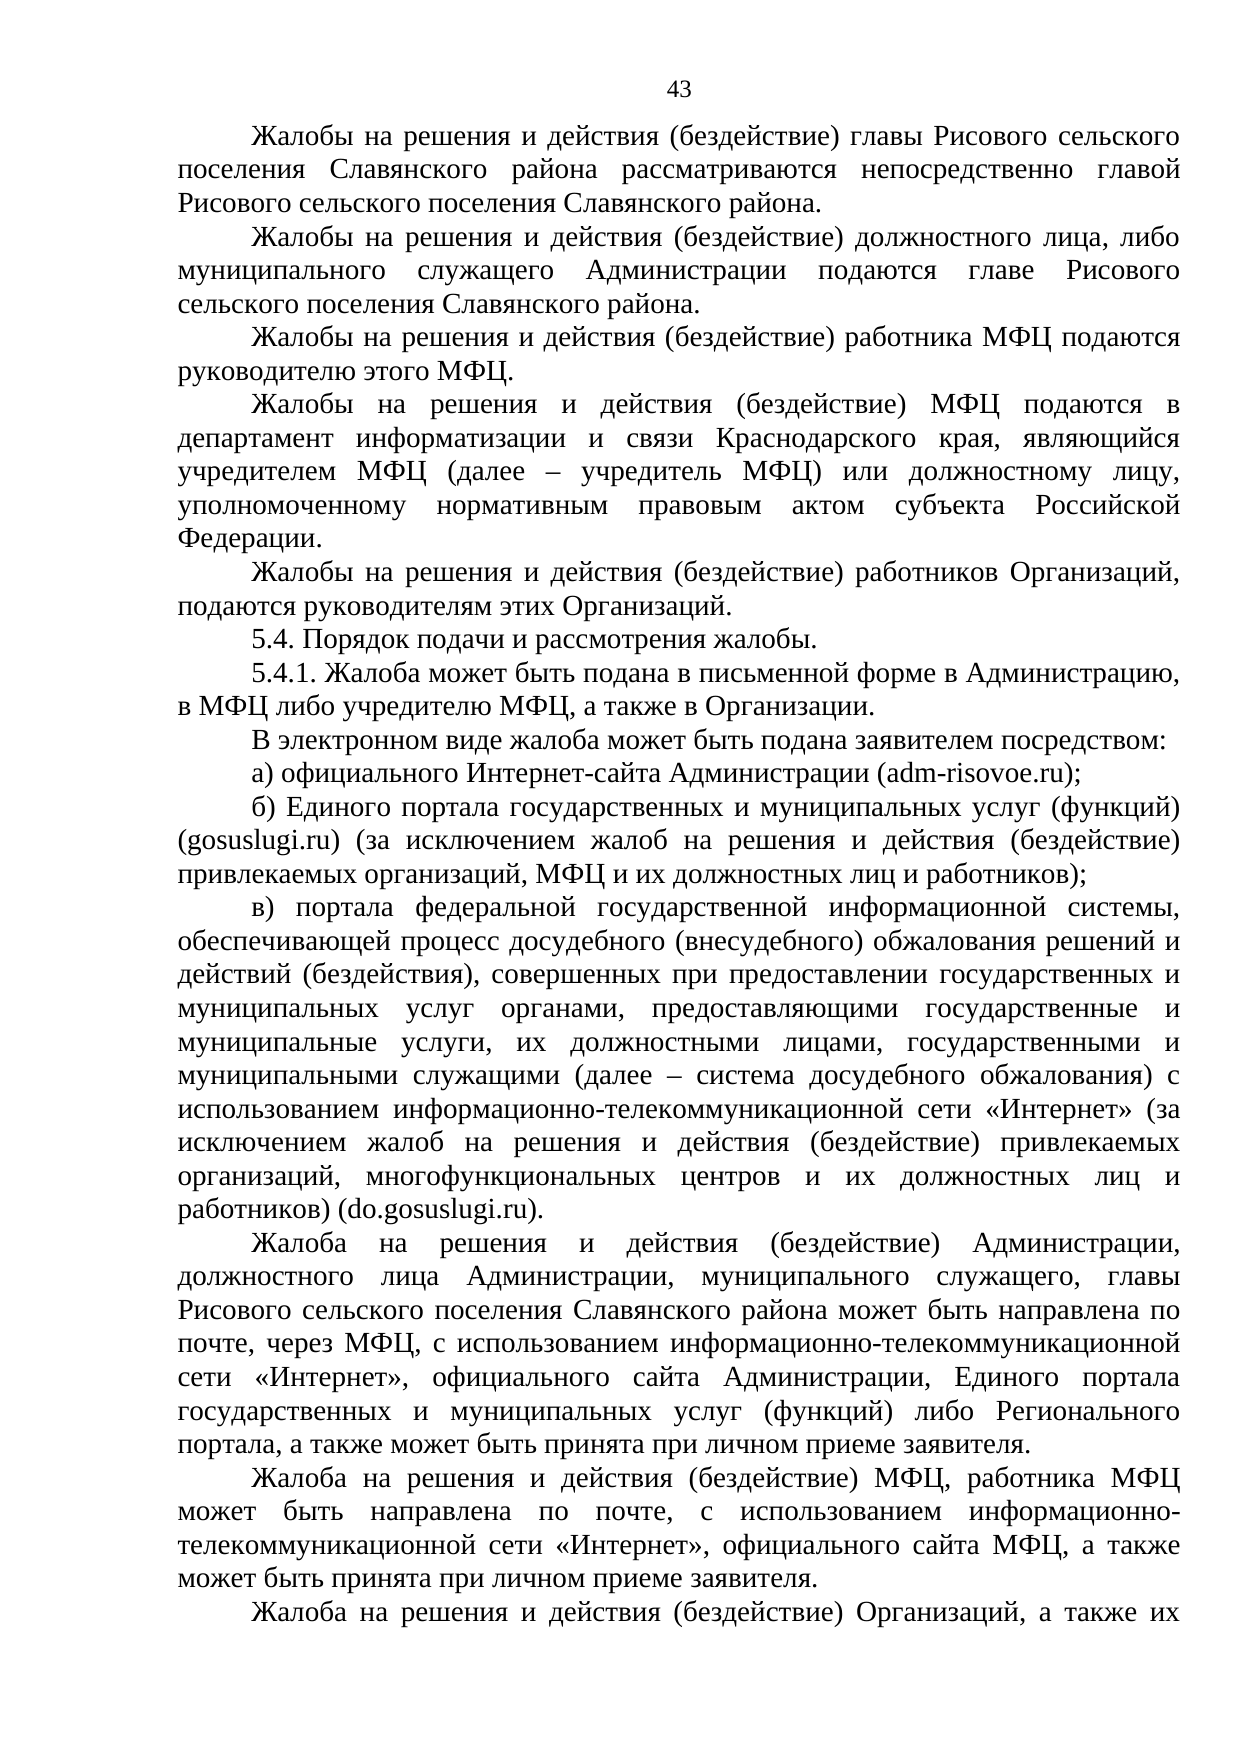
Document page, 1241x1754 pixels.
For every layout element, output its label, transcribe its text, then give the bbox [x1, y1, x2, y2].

text 5.4.1. Жалоба может быть подана в письменной форме в Администрацию, в МФЦ либо учредителю МФЦ, а также в Организации. [177, 655, 1181, 722]
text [177, 1594, 1181, 1627]
text 5.4. Порядок подачи и рассмотрения жалобы. [177, 621, 1181, 655]
text в) портала федеральной государственной информационной системы, обеспечивающей процесс досудебного (внесудебного) обжалования решений и действий (бездействия), совершенных при предоставлении государственных и муниципальных услуг органами, предоставляющими государственные и муниципальные услуги, их должностными лицами, государственными и муниципальными служащими (далее – система досудебного обжалования) с использованием информационно-телекоммуникационной сети «Интернет» (за исключением жалоб на решения и действия (бездействие) привлекаемых организаций, многофункциональных центров и их должностных лиц и работников) (do.gosuslugi.ru). [177, 889, 1181, 1225]
text б) Единого портала государственных и муниципальных услуг (функций) (gosuslugi.ru) (за исключением жалоб на решения и действия (бездействие) привлекаемых организаций, МФЦ и их должностных лиц и работников); [177, 789, 1181, 889]
text Жалобы на решения и действия (бездействие) должностного лица, либо муниципального служащего Администрации подаются главе Рисового сельского поселения Славянского района. [177, 219, 1181, 319]
text Жалоба на решения и действия (бездействие) Администрации, должностного лица Администрации, муниципального служащего, главы Рисового сельского поселения Славянского района может быть направлена по почте, через МФЦ, с использованием информационно-телекоммуникационной сети «Интернет», официального сайта Администрации, Единого портала государственных и муниципальных услуг (функций) либо Регионального портала, а также может быть принята при личном приеме заявителя. [177, 1225, 1181, 1460]
text Жалобы на решения и действия (бездействие) главы Рисового сельского поселения Славянского района рассматриваются непосредственно главой Рисового сельского поселения Славянского района. [177, 118, 1181, 219]
text В электронном виде жалоба может быть подана заявителем посредством: [177, 722, 1181, 755]
text а) официального Интернет-сайта Администрации (adm-risovoe.ru); [177, 755, 1181, 789]
text Жалобы на решения и действия (бездействие) работников Организаций, подаются руководителям этих Организаций. [177, 554, 1181, 621]
text Жалобы на решения и действия (бездействие) МФЦ подаются в департамент информатизации и связи Краснодарского края, являющийся учредителем МФЦ (далее – учредитель МФЦ) или должностному лицу, уполномоченному нормативным правовым актом субъекта Российской Федерации. [177, 386, 1181, 554]
text Жалобы на решения и действия (бездействие) работника МФЦ подаются руководителю этого МФЦ. [177, 319, 1181, 386]
text Жалоба на решения и действия (бездействие) МФЦ, работника МФЦ может быть направлена по почте, с использованием информационно-телекоммуникационной сети «Интернет», официального сайта МФЦ, а также может быть принята при личном приеме заявителя. [177, 1460, 1181, 1594]
